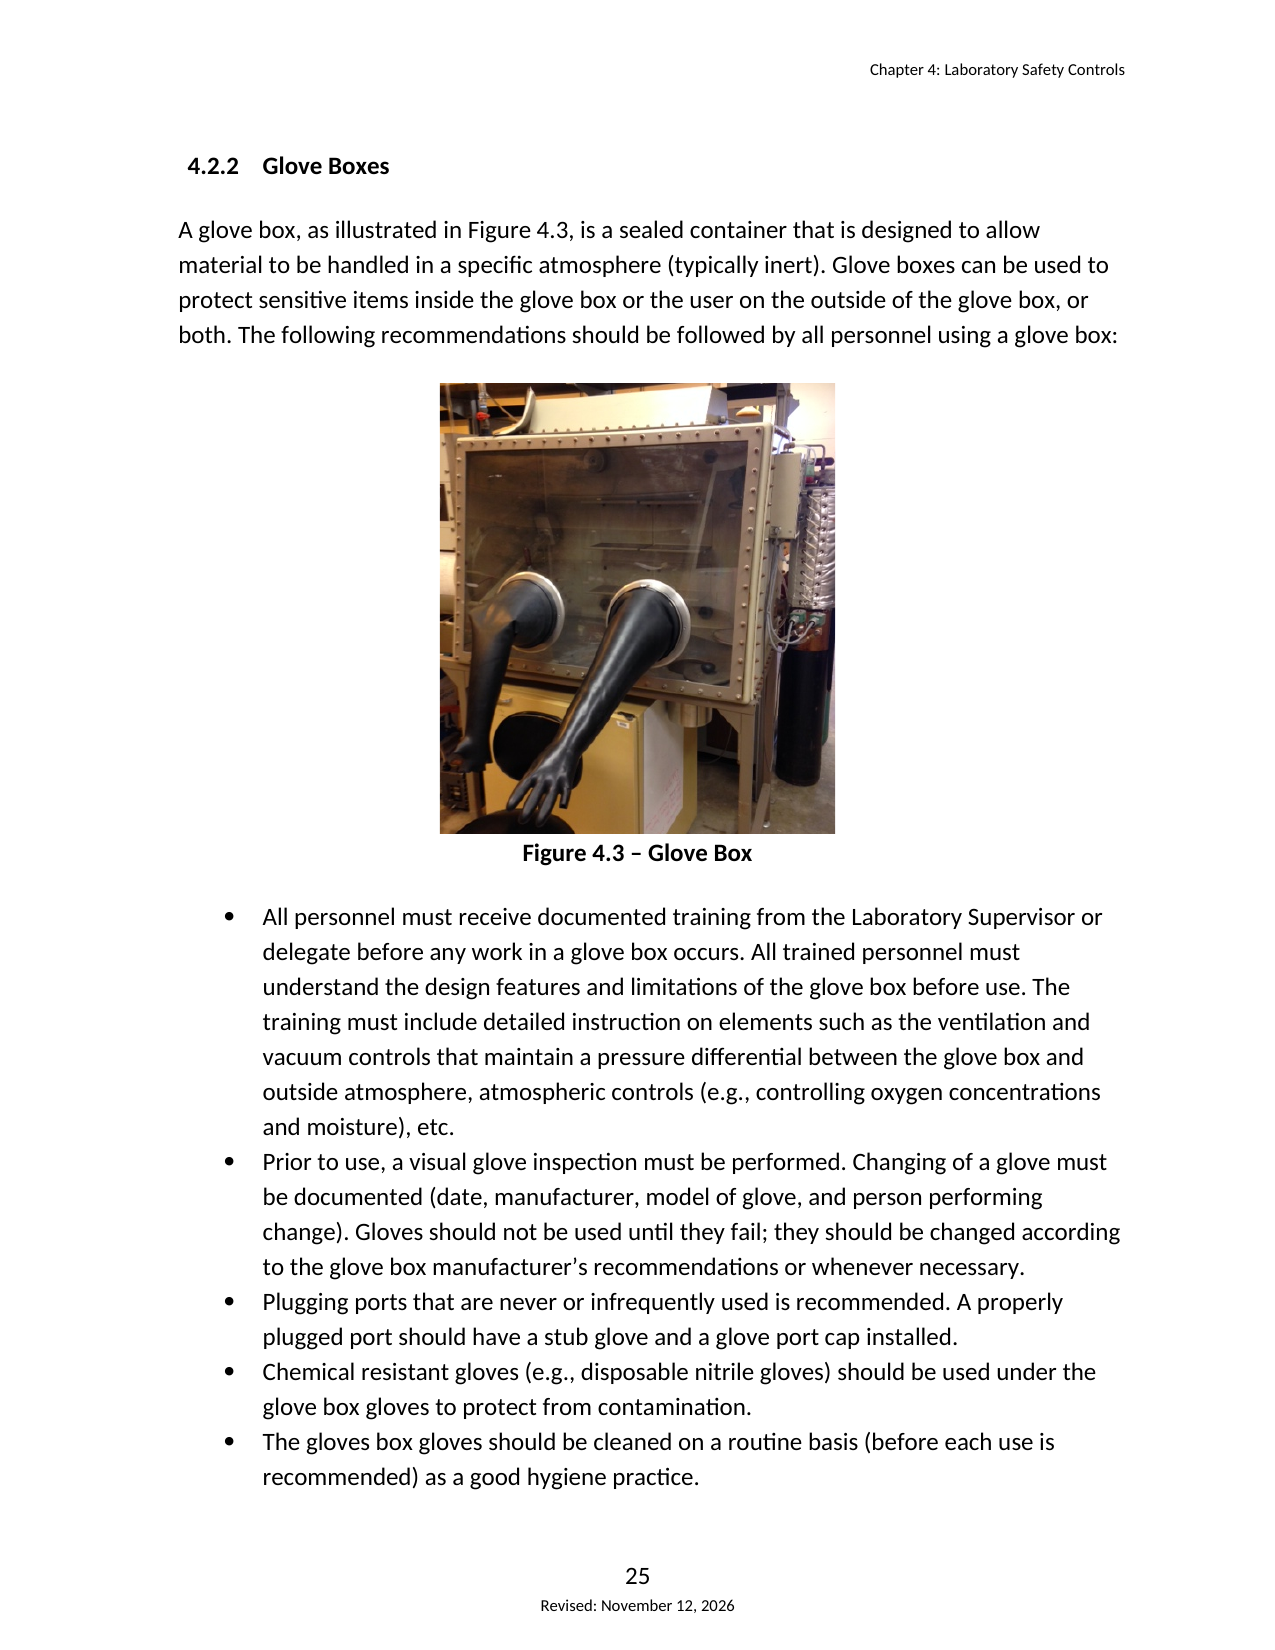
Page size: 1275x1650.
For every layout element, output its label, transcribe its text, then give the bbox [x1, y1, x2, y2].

table_header [413, 383, 862, 838]
subtitle Glove Boxes [187, 150, 1125, 181]
list Prior to use, a visual glove inspection must be performed. Changing of a glove must be documented (date, manufacturer, model of glove, and person performing change). Gloves should not be used until they fail; they should be changed according to the glove box manufacturer’s recommendations or whenever necessary. [225, 1147, 1125, 1282]
text A glove box, as illustrated in Figure 4.3, is a sealed container that is designed to allow material to be handled in a specific atmosphere (typically inert). Glove boxes can be used to protect sensitive items inside the glove box or the user on the outside of the glove box, or both. The following recommendations should be followed by all personnel using a glove box: [178, 214, 1125, 350]
picture [439, 383, 836, 834]
list Chemical resistant gloves (e.g., disposable nitrile gloves) should be used under the glove box gloves to protect from contamination. [225, 1357, 1125, 1422]
list The gloves box gloves should be cleaned on a routine basis (before each use is recommended) as a good hygiene practice. [225, 1427, 1125, 1492]
list Plugging ports that are never or infrequently used is recommended. A properly plugged port should have a stub glove and a glove port cap installed. [225, 1287, 1125, 1352]
list All personnel must receive documented training from the Laboratory Supervisor or delegate before any work in a glove box occurs. All trained personnel must understand the design features and limitations of the glove box before use. The training must include detailed instruction on elements such as the ventilation and vacuum controls that maintain a pressure differential between the glove box and outside atmosphere, atmospheric controls (e.g., controlling oxygen concentrations and moisture), etc. [225, 902, 1125, 1142]
table_cell Figure 4.3 – Glove Box [413, 838, 862, 872]
